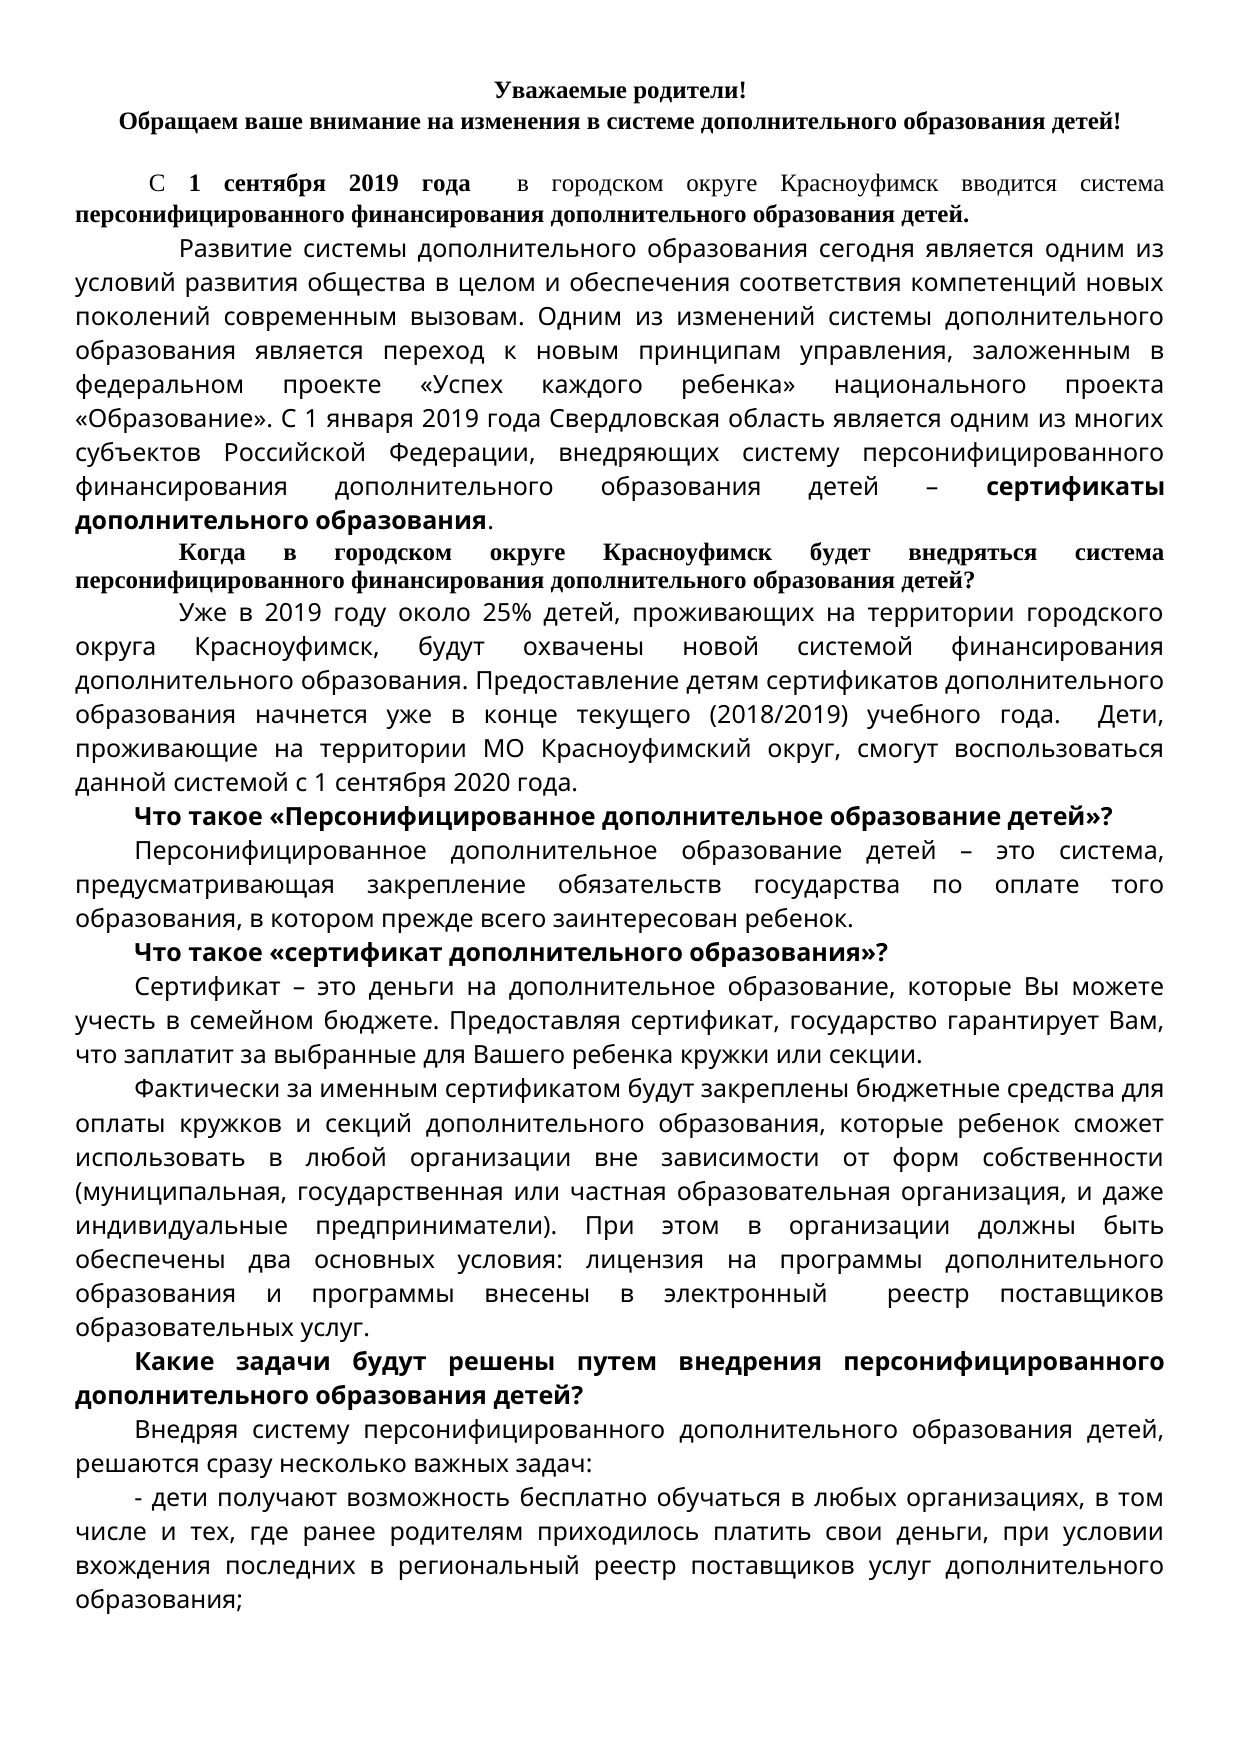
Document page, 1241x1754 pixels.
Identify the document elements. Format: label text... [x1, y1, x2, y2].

text Обращаем ваше внимание на изменения в системе дополнительного образования детей! [75, 106, 1165, 135]
text Когда в городском округе Красноуфимск будет внедряться система персонифицированного финансирования дополнительного образования детей? [75, 537, 1165, 594]
text Что такое «Персонифицированное дополнительное образование детей»? [75, 799, 1165, 833]
text Фактически за именным сертификатом будут закреплены бюджетные средства для оплаты кружков и секций дополнительного образования, которые ребенок сможет использовать в любой организации вне зависимости от форм собственности (муниципальная, государственная или частная образовательная организация, и даже индивидуальные предприниматели). При этом в организации должны быть обеспечены два основных условия: лицензия на программы дополнительного образования и программы внесены в электронный реестр поставщиков образовательных услуг. [75, 1071, 1165, 1344]
text Уже в 2019 году около 25% детей, проживающих на территории городского округа Красноуфимск, будут охвачены новой системой финансирования дополнительного образования. Предоставление детям сертификатов дополнительного образования начнется уже в конце текущего (2018/2019) учебного года. Дети, проживающие на территории МО Красноуфимский округ, смогут воспользоваться данной системой с 1 сентября 2020 года. [75, 594, 1165, 799]
text Что такое «сертификат дополнительного образования»? [75, 935, 1165, 969]
text Внедряя систему персонифицированного дополнительного образования детей, решаются сразу несколько важных задач: [75, 1412, 1165, 1480]
text Персонифицированное дополнительное образование детей – это система, предусматривающая закрепление обязательств государства по оплате того образования, в котором прежде всего заинтересован ребенок. [75, 833, 1165, 935]
text Развитие системы дополнительного образования сегодня является одним из условий развития общества в целом и обеспечения соответствия компетенций новых поколений современным вызовам. Одним из изменений системы дополнительного образования является переход к новым принципам управления, заложенным в федеральном проекте «Успех каждого ребенка» национального проекта «Образование». С 1 января 2019 года Свердловская область является одним из многих субъектов Российской Федерации, внедряющих систему персонифицированного финансирования дополнительного образования детей – сертификаты дополнительного образования. [75, 230, 1165, 537]
text С 1 сентября 2019 года в городском округе Красноуфимск вводится система персонифицированного финансирования дополнительного образования детей. [75, 168, 1165, 228]
text - дети получают возможность бесплатно обучаться в любых организациях, в том числе и тех, где ранее родителям приходилось платить свои деньги, при условии вхождения последних в региональный реестр поставщиков услуг дополнительного образования; [75, 1480, 1165, 1616]
text Сертификат – это деньги на дополнительное образование, которые Вы можете учесть в семейном бюджете. Предоставляя сертификат, государство гарантирует Вам, что заплатит за выбранные для Вашего ребенка кружки или секции. [75, 969, 1165, 1071]
text Какие задачи будут решены путем внедрения персонифицированного дополнительного образования детей? [75, 1344, 1165, 1412]
text Уважаемые родители! [75, 75, 1165, 104]
